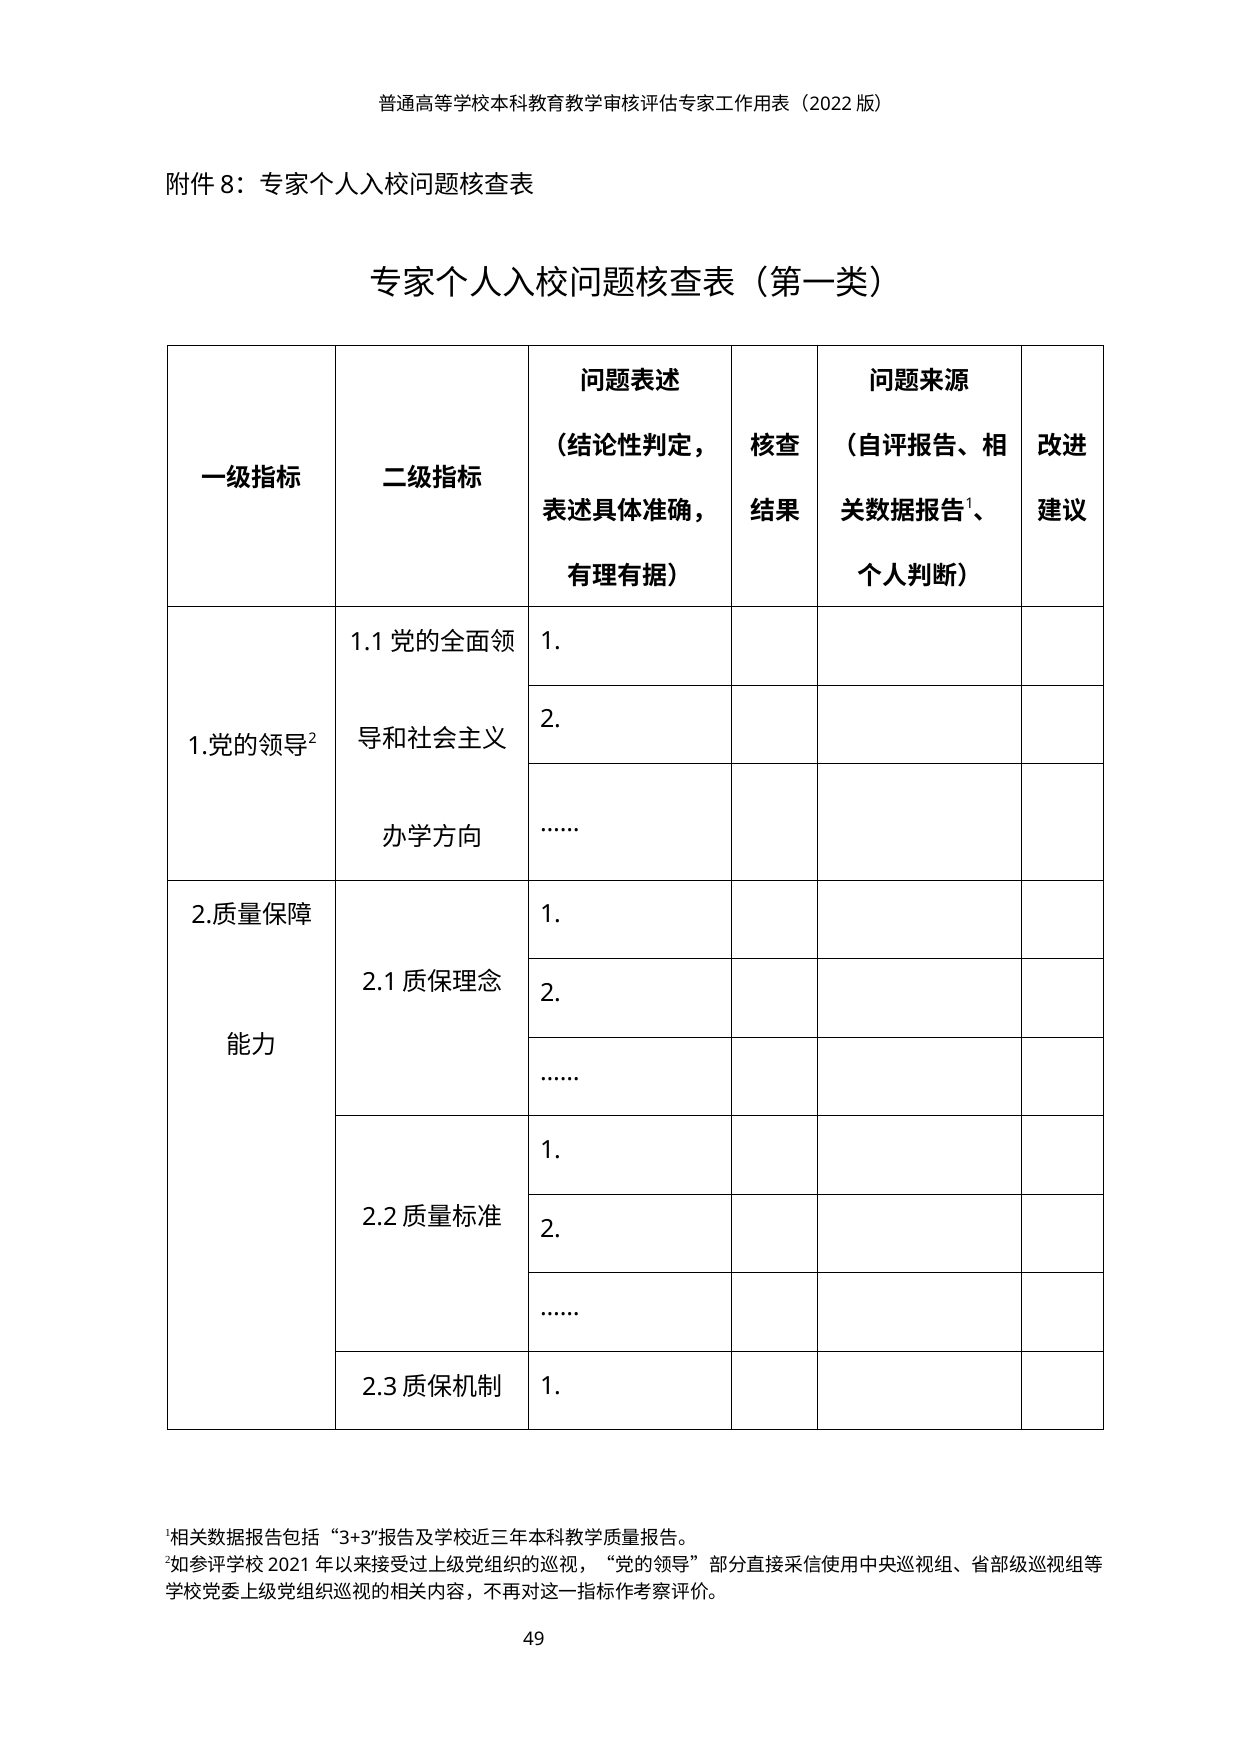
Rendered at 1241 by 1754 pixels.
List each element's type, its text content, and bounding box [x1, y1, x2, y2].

table_cell [732, 881, 817, 958]
table_cell [818, 686, 1021, 763]
table_cell [818, 959, 1021, 1037]
table_cell 1. [529, 607, 731, 684]
table_cell 2.质量保障能力 [168, 881, 335, 1429]
table_cell [1022, 881, 1103, 958]
table_cell 1. [529, 1116, 731, 1194]
table_cell [1022, 1116, 1103, 1194]
table_cell 2.3质保机制 [336, 1352, 528, 1429]
table_cell [732, 1273, 817, 1351]
table_cell [732, 1195, 817, 1272]
table_cell [818, 764, 1021, 879]
table_cell …… [529, 1038, 731, 1115]
table_cell [818, 1273, 1021, 1351]
table_header 一级指标 [168, 346, 335, 606]
table_cell 1. [529, 881, 731, 958]
table_cell [818, 1352, 1021, 1429]
table_cell 1. [529, 1352, 731, 1429]
table_cell [1022, 1352, 1103, 1429]
table_cell 1.1党的全面领导和社会主义办学方向 [336, 607, 528, 879]
table_cell 2.1质保理念 [336, 881, 528, 1115]
table_cell [1022, 959, 1103, 1037]
table_cell [732, 959, 817, 1037]
table_cell [1022, 1038, 1103, 1115]
text 专家个人入校问题核查表（第一类） [165, 247, 1106, 312]
table_cell [1022, 686, 1103, 763]
table_cell [1022, 607, 1103, 684]
table_header 二级指标 [336, 346, 528, 606]
table_header 问题表述 （结论性判定，表述具体准确，有理有据） [529, 346, 731, 606]
table_cell [732, 1116, 817, 1194]
table_cell [818, 1116, 1021, 1194]
table_cell [732, 686, 817, 763]
table_cell 2.2质量标准 [336, 1116, 528, 1351]
table_cell [818, 881, 1021, 958]
table_header 核查结果 [732, 346, 817, 606]
table_cell [818, 1038, 1021, 1115]
table_cell 1.党的领导 [168, 607, 335, 879]
table_cell …… [529, 764, 731, 879]
table_cell [732, 764, 817, 879]
text 附件8：专家个人入校问题核查表 [165, 150, 1106, 215]
table_cell …… [529, 1273, 731, 1351]
table_header 问题来源 （自评报告、相关数据报告、个人判断） [818, 346, 1021, 606]
table_cell 2. [529, 1195, 731, 1272]
table_cell [1022, 1195, 1103, 1272]
table_cell [818, 607, 1021, 684]
table_header 改进建议 [1022, 346, 1103, 606]
table_cell 2. [529, 686, 731, 763]
table_cell [1022, 764, 1103, 879]
table_cell [732, 1038, 817, 1115]
table_cell [732, 1352, 817, 1429]
table_cell [1022, 1273, 1103, 1351]
table_cell [818, 1195, 1021, 1272]
table_cell 2. [529, 959, 731, 1037]
table_cell [732, 607, 817, 684]
